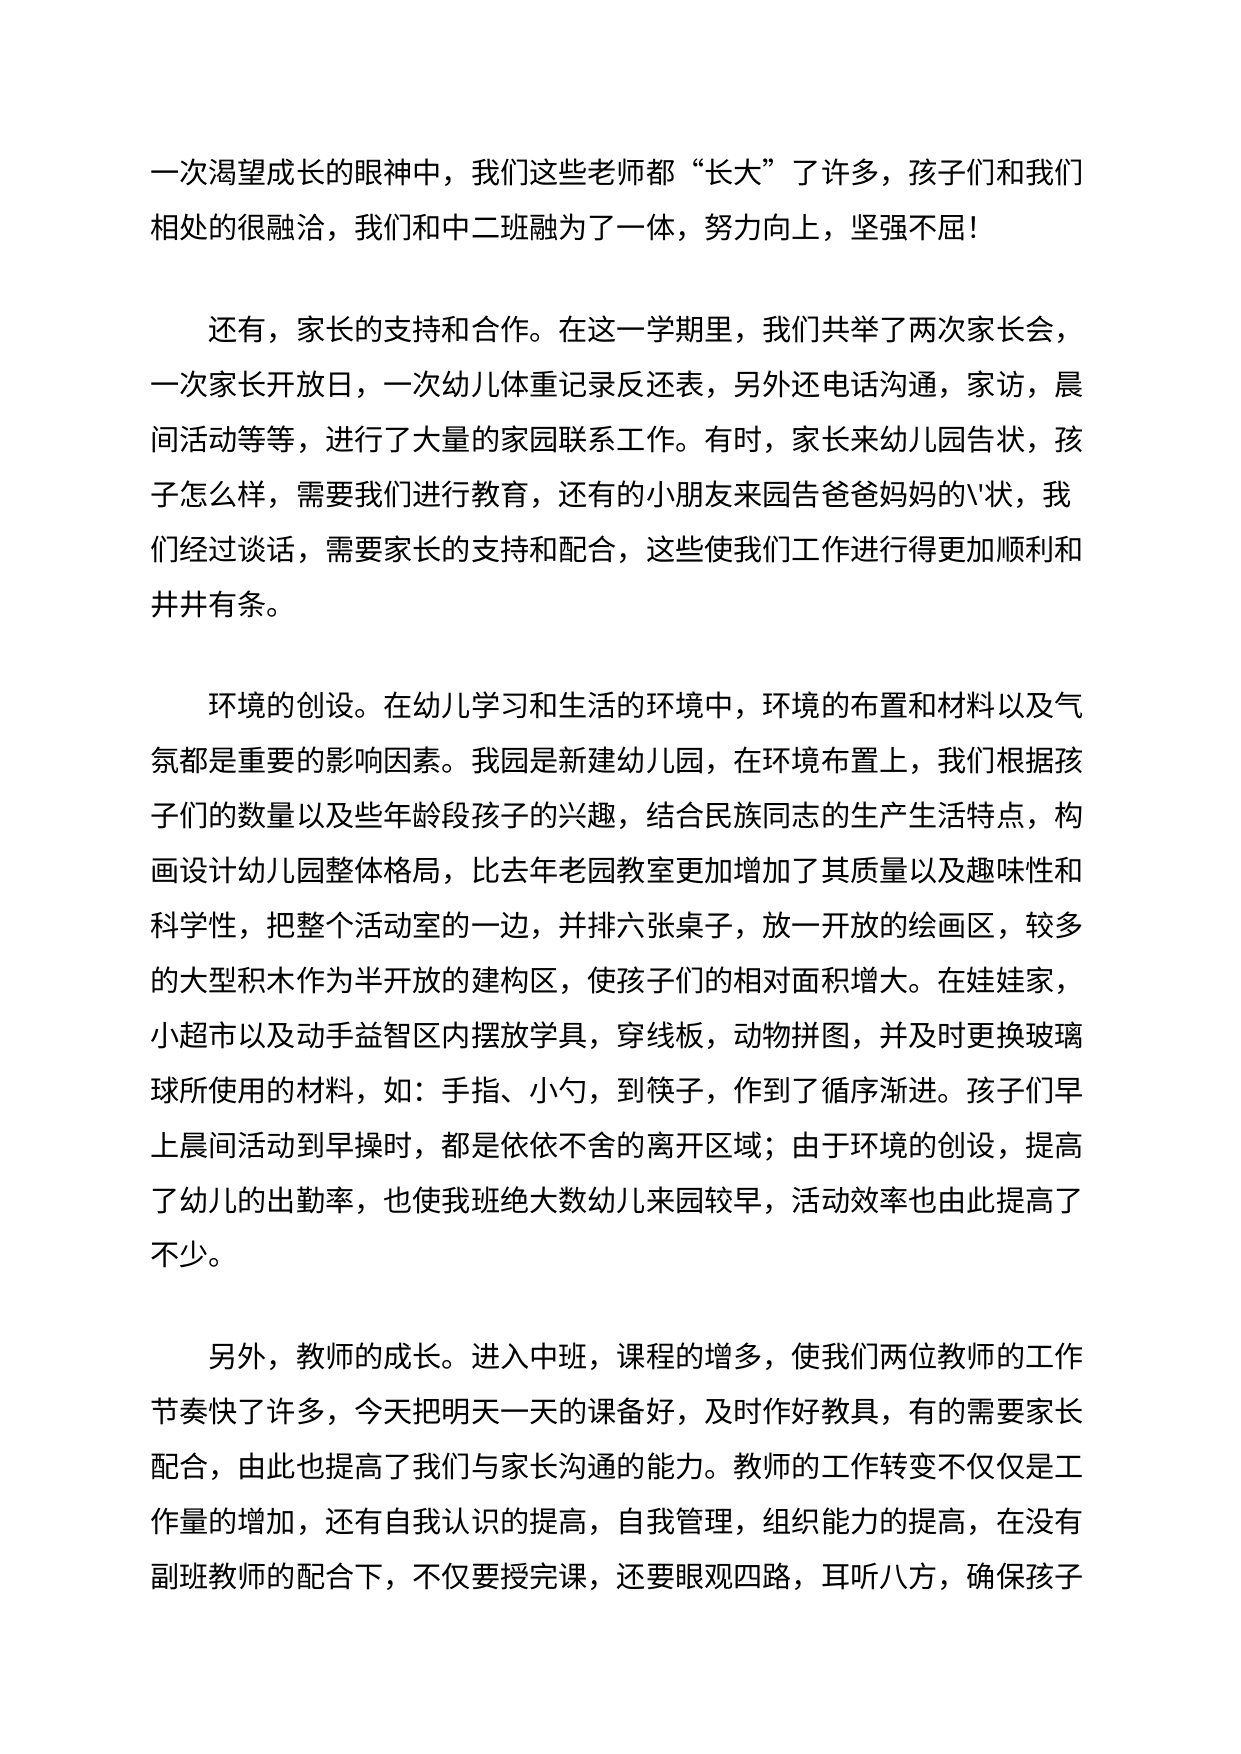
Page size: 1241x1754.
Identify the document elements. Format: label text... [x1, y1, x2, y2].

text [150, 1334, 1090, 1596]
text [150, 150, 1090, 247]
text 还有，家长的支持和合作。在这一学期里，我们共举了两次家长会，一次家长开放日，一次幼儿体重记录反还表，另外还电话沟通，家访，晨间活动等等，进行了大量的家园联系工作。有时，家长来幼儿园告状，孩子怎么样，需要我们进行教育，还有的小朋友来园告爸爸妈妈的\'状，我们经过谈话，需要家长的支持和配合，这些使我们工作进行得更加顺利和井井有条。 [150, 307, 1090, 623]
text 环境的创设。在幼儿学习和生活的环境中，环境的布置和材料以及气氛都是重要的影响因素。我园是新建幼儿园，在环境布置上，我们根据孩子们的数量以及些年龄段孩子的兴趣，结合民族同志的生产生活特点，构画设计幼儿园整体格局，比去年老园教室更加增加了其质量以及趣味性和科学性，把整个活动室的一边，并排六张桌子，放一开放的绘画区，较多的大型积木作为半开放的建构区，使孩子们的相对面积增大。在娃娃家，小超市以及动手益智区内摆放学具，穿线板，动物拼图，并及时更换玻璃球所使用的材料，如：手指、小勺，到筷子，作到了循序渐进。孩子们早上晨间活动到早操时，都是依依不舍的离开区域；由于环境的创设，提高了幼儿的出勤率，也使我班绝大数幼儿来园较早，活动效率也由此提高了不少。 [150, 683, 1090, 1274]
